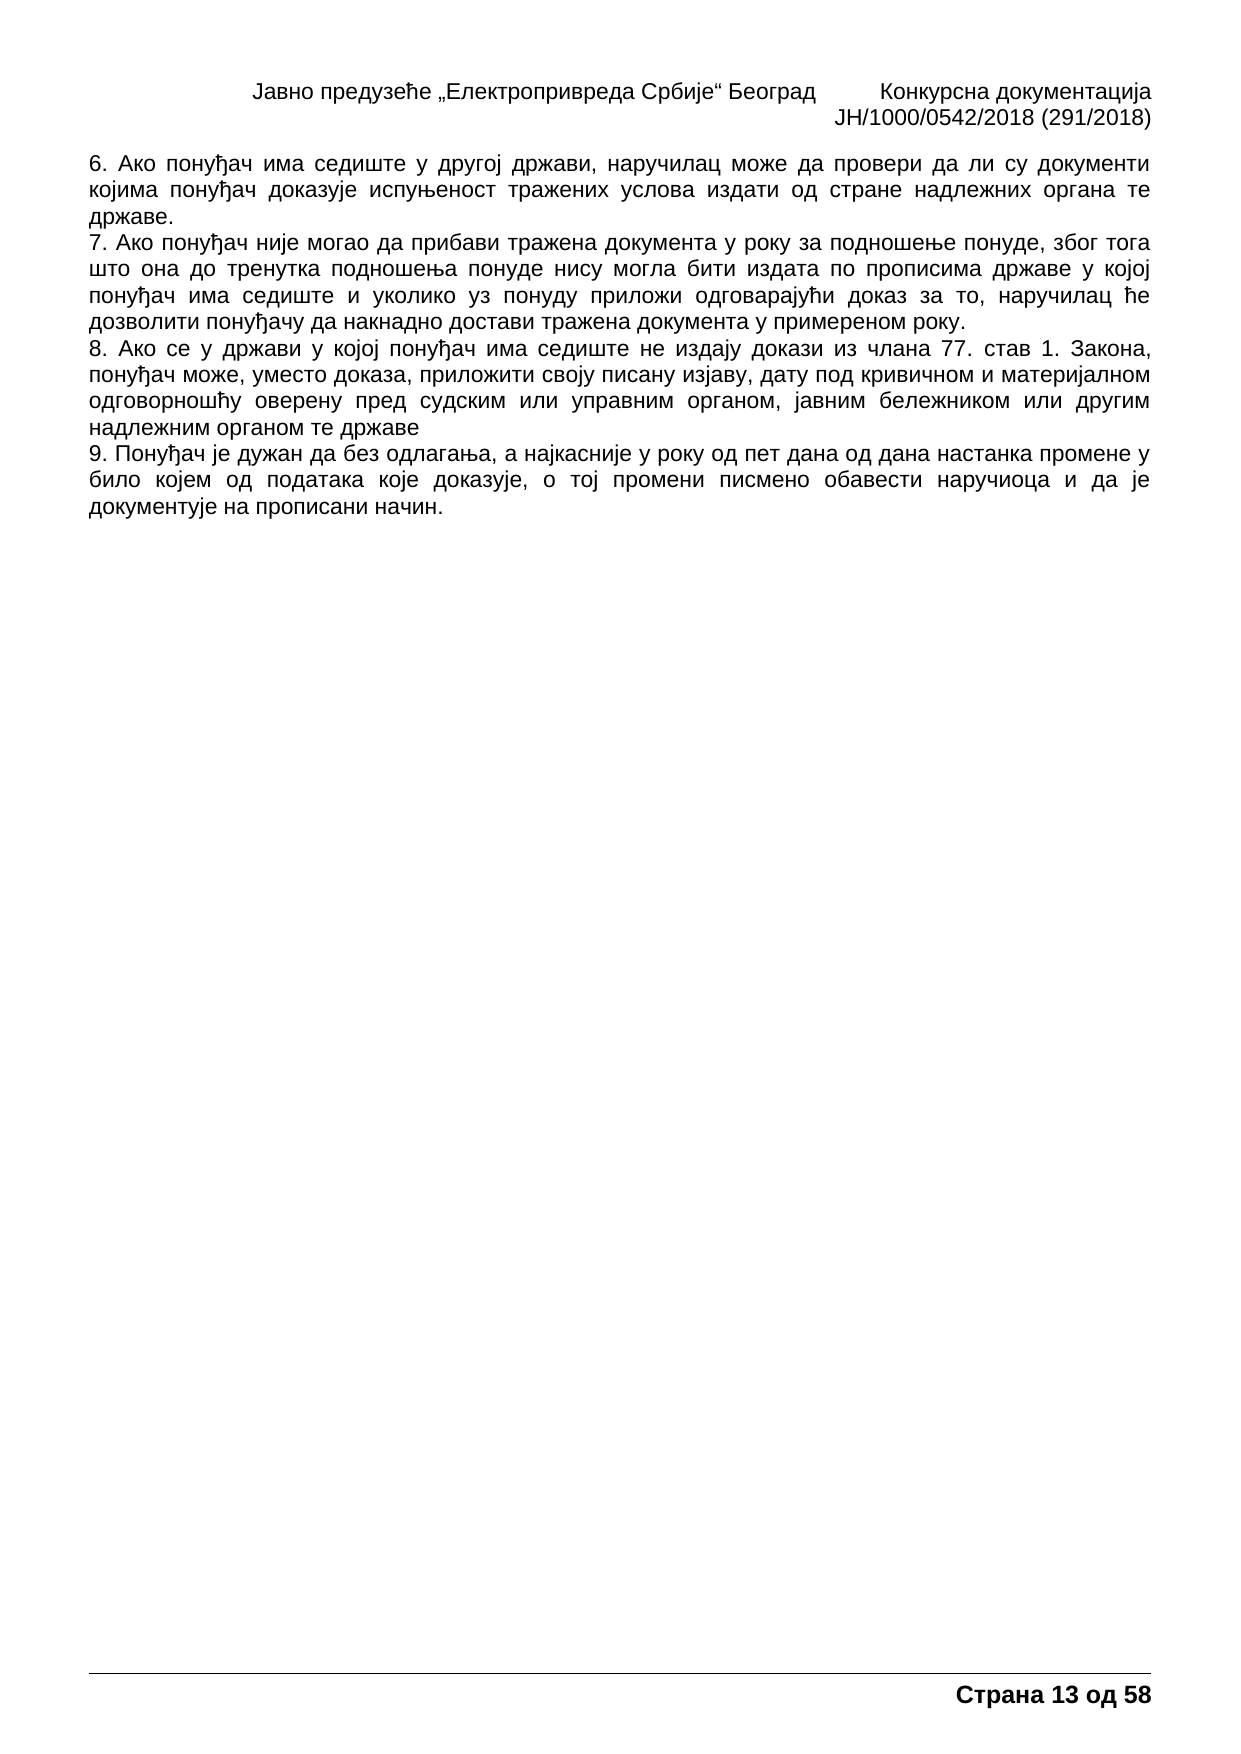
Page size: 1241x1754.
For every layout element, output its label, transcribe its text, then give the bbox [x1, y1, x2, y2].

text 8. Ако се у држави у којој понуђач има седиште не издају докази из члана 77. став 1. Закона, понуђач може, уместо доказа, приложити своју писану изјаву, дату под кривичном и материјалном одговорношћу оверену пред судским или управним органом, јавним бележником или другим надлежним органом те државе [89, 334, 1151, 440]
text 9. Понуђач је дужан да без одлагања, а најкасније у року од пет дана од дана настанка промене у било којем од података које доказује, о тој промени писмено обавести наручиоца и да је документује на прописани начин. [89, 440, 1151, 519]
text 7. Ако понуђач није могао да прибави тражена документа у року за подношење понуде, због тога што она до тренутка подношења понуде нису могла бити издата по прописима државе у којој понуђач има седиште и уколико уз понуду приложи одговарајући доказ за то, наручилац ће дозволити понуђачу да накнадно достави тражена документа у примереном року. [89, 229, 1151, 334]
text 6. Ако понуђач има седиште у другој држави, наручилац може да провери да ли су документи којима понуђач доказује испуњеност тражених услова издати од стране надлежних органа те државе. [89, 150, 1151, 229]
